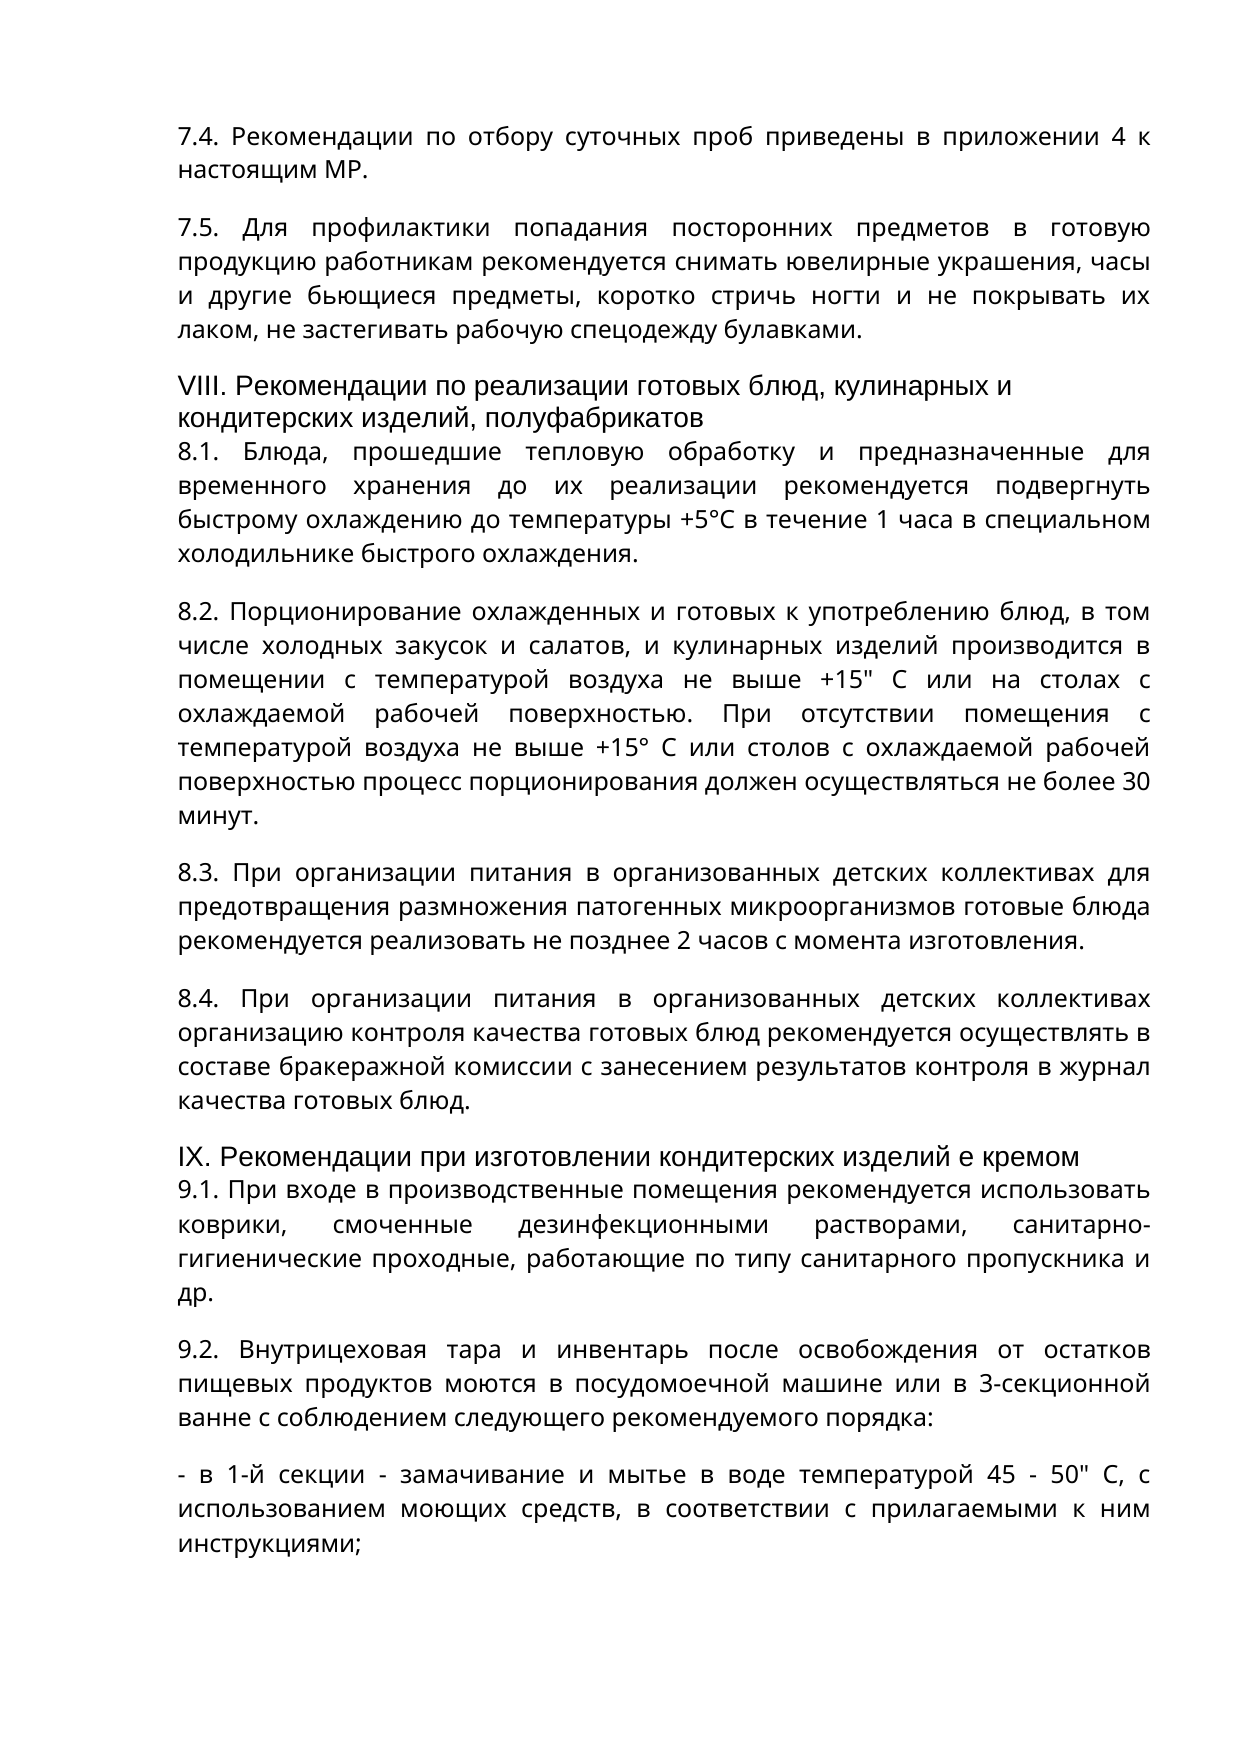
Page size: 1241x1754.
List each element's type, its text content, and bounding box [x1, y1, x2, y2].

text - в 1-й секции - замачивание и мытье в воде температурой 45 - 50" С, с использованием моющих средств, в соответствии с прилагаемыми к ним инструкциями; [177, 1457, 1152, 1559]
text VIII. Рекомендации по реализации готовых блюд, кулинарных и кондитерских изделий, полуфабрикатов [177, 369, 1152, 434]
text 8.1. Блюда, прошедшие тепловую обработку и предназначенные для временного хранения до их реализации рекомендуется подвергнуть быстрому охлаждению до температуры +5°С в течение 1 часа в специальном холодильнике быстрого охлаждения. [177, 434, 1152, 570]
text 9.1. При входе в производственные помещения рекомендуется использовать коврики, смоченные дезинфекционными растворами, санитарно-гигиенические проходные, работающие по типу санитарного пропускника и др. [177, 1172, 1152, 1308]
text 8.3. При организации питания в организованных детских коллективах для предотвращения размножения патогенных микроорганизмов готовые блюда рекомендуется реализовать не позднее 2 часов с момента изготовления. [177, 855, 1152, 957]
text 9.2. Внутрицеховая тара и инвентарь после освобождения от остатков пищевых продуктов моются в посудомоечной машине или в 3-секционной ванне с соблюдением следующего рекомендуемого порядка: [177, 1332, 1152, 1434]
text IX. Рекомендации при изготовлении кондитерских изделий е кремом [177, 1140, 1152, 1172]
text 8.4. При организации питания в организованных детских коллективах организацию контроля качества готовых блюд рекомендуется осуществлять в составе бракеражной комиссии с занесением результатов контроля в журнал качества готовых блюд. [177, 980, 1152, 1117]
text 7.4. Рекомендации по отбору суточных проб приведены в приложении 4 к настоящим MP. [177, 118, 1152, 186]
text 8.2. Порционирование охлажденных и готовых к употреблению блюд, в том числе холодных закусок и салатов, и кулинарных изделий производится в помещении с температурой воздуха не выше +15" С или на столах с охлаждаемой рабочей поверхностью. При отсутствии помещения с температурой воздуха не выше +15° С или столов с охлаждаемой рабочей поверхностью процесс порционирования должен осуществляться не более 30 минут. [177, 593, 1152, 832]
text 7.5. Для профилактики попадания посторонних предметов в готовую продукцию работникам рекомендуется снимать ювелирные украшения, часы и другие бьющиеся предметы, коротко стричь ногти и не покрывать их лаком, не застегивать рабочую спецодежду булавками. [177, 209, 1152, 346]
